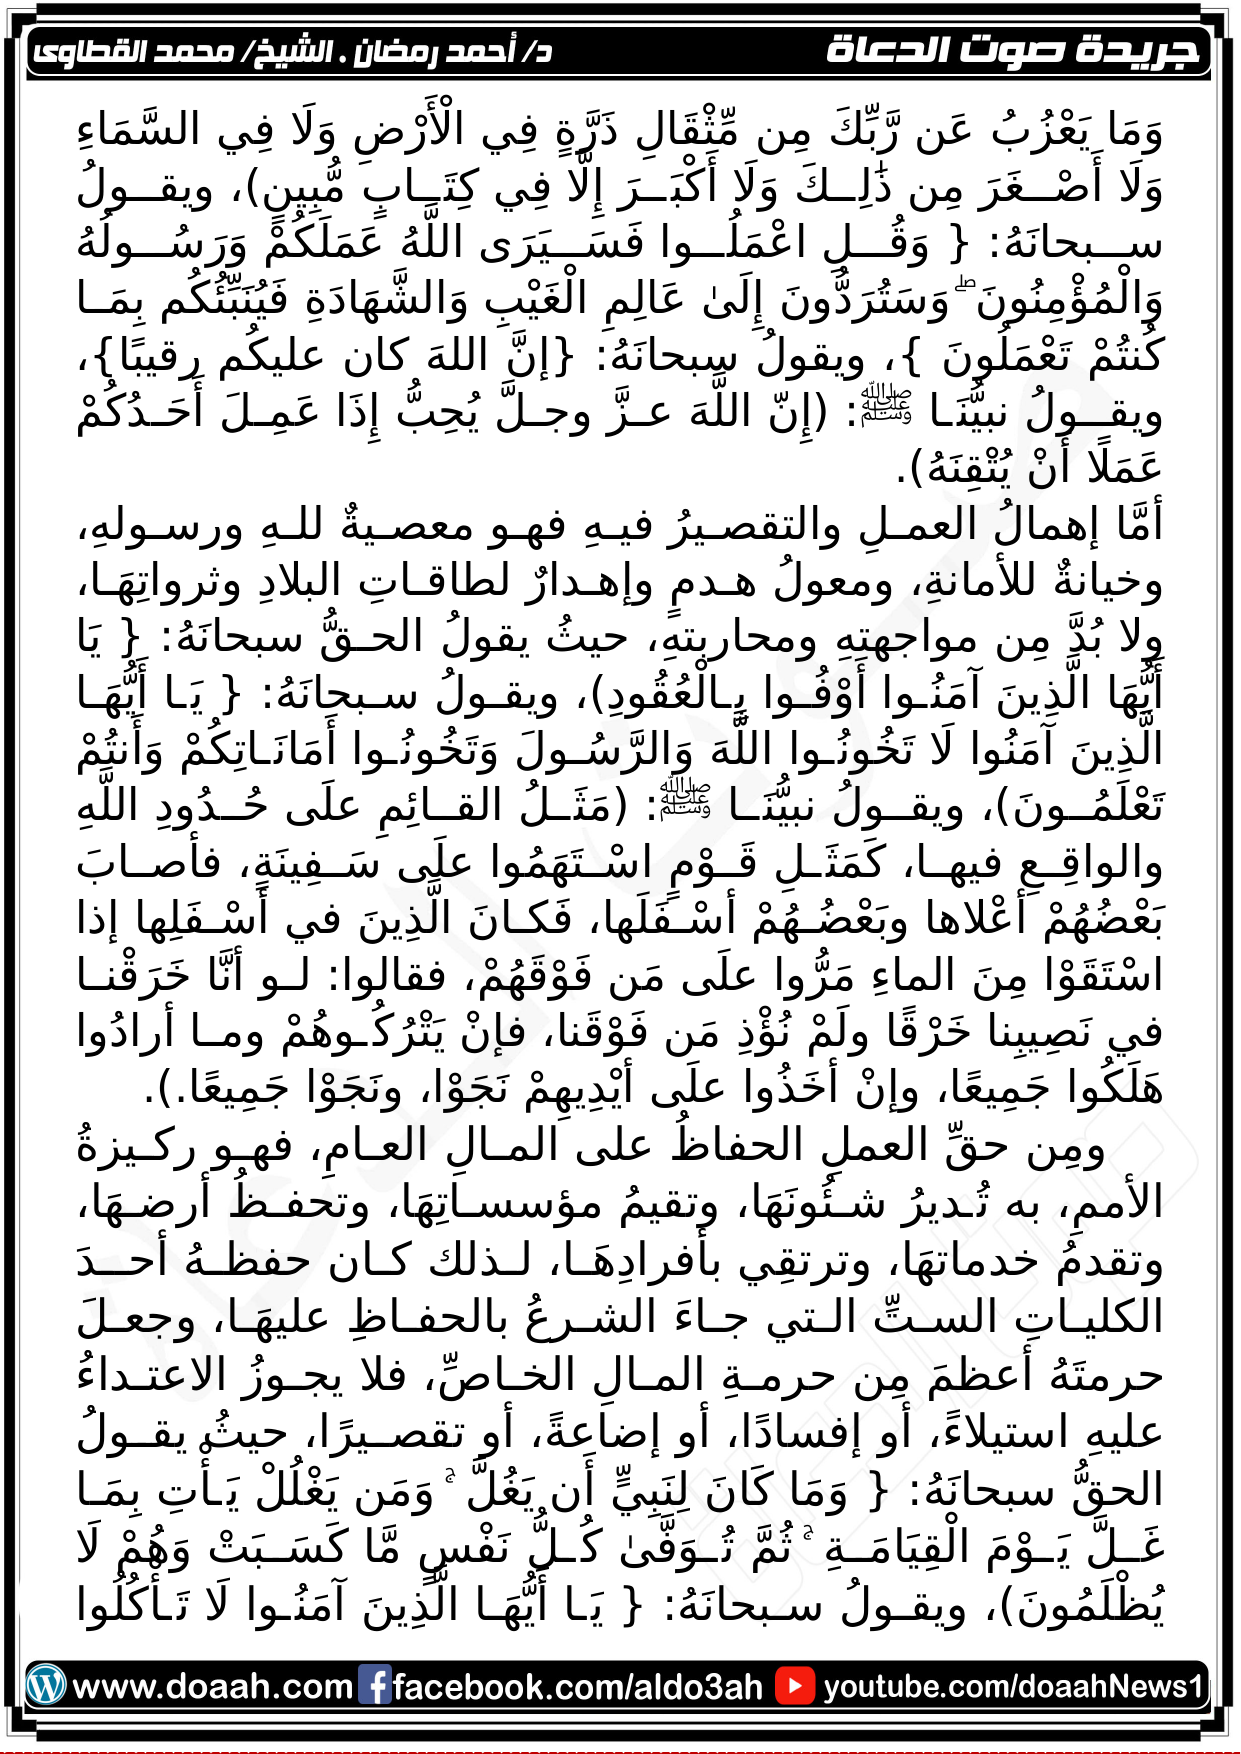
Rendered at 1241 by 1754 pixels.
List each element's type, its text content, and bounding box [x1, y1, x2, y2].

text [75, 103, 1165, 493]
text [75, 1117, 1165, 1631]
picture [0, 0, 1241, 1752]
text أمَّا إهمالُ العملِ والتقصيرُ فيهِ فهو معصيةٌ للهِ ورسولهِ، وخيانةٌ للأمانةِ، ومعولُ هدمٍ وإهدارٌ لطاقاتِ البلادِ وثرواتِهَا، ولا بُدَّ مِن مواجهتهِ ومحاربتهِ، حيثُ يقولُ الحـقُّ سبحانَهُ: { يَا أَيُّهَا الَّذِينَ آمَنُوا أَوْفُوا بِالْعُقُودِ)، ويقولُ سبحانَهُ: { يَا أَيُّهَا الَّذِينَ آمَنُوا لَا تَخُونُوا اللَّهَ وَالرَّسُولَ وَتَخُونُوا أَمَانَاتِكُمْ وَأَنتُمْ تَعْلَمُونَ)، ويقولُ نبيُّنَا ﷺ: (مَثَلُ القائِمِ علَى حُدُودِ اللَّهِ والواقِعِ فيها، كَمَثَلِ قَوْمٍ اسْتَهَمُوا علَى سَفِينَةٍ، فأصابَ بَعْضُهُمْ أعْلاها وبَعْضُهُمْ أسْفَلَها، فَكانَ الَّذِينَ في أسْفَلِها إذا اسْتَقَوْا مِنَ الماءِ مَرُّوا علَى مَن فَوْقَهُمْ، فقالوا: لو أنَّا خَرَقْنا في نَصِيبِنا خَرْقًا ولَمْ نُؤْذِ مَن فَوْقَنا، فإنْ يَتْرُكُوهُمْ وما أرادُوا هَلَكُوا جَمِيعًا، وإنْ أخَذُوا علَى أيْدِيهِمْ نَجَوْا، ونَجَوْا جَمِيعًا.). [75, 497, 1165, 1113]
